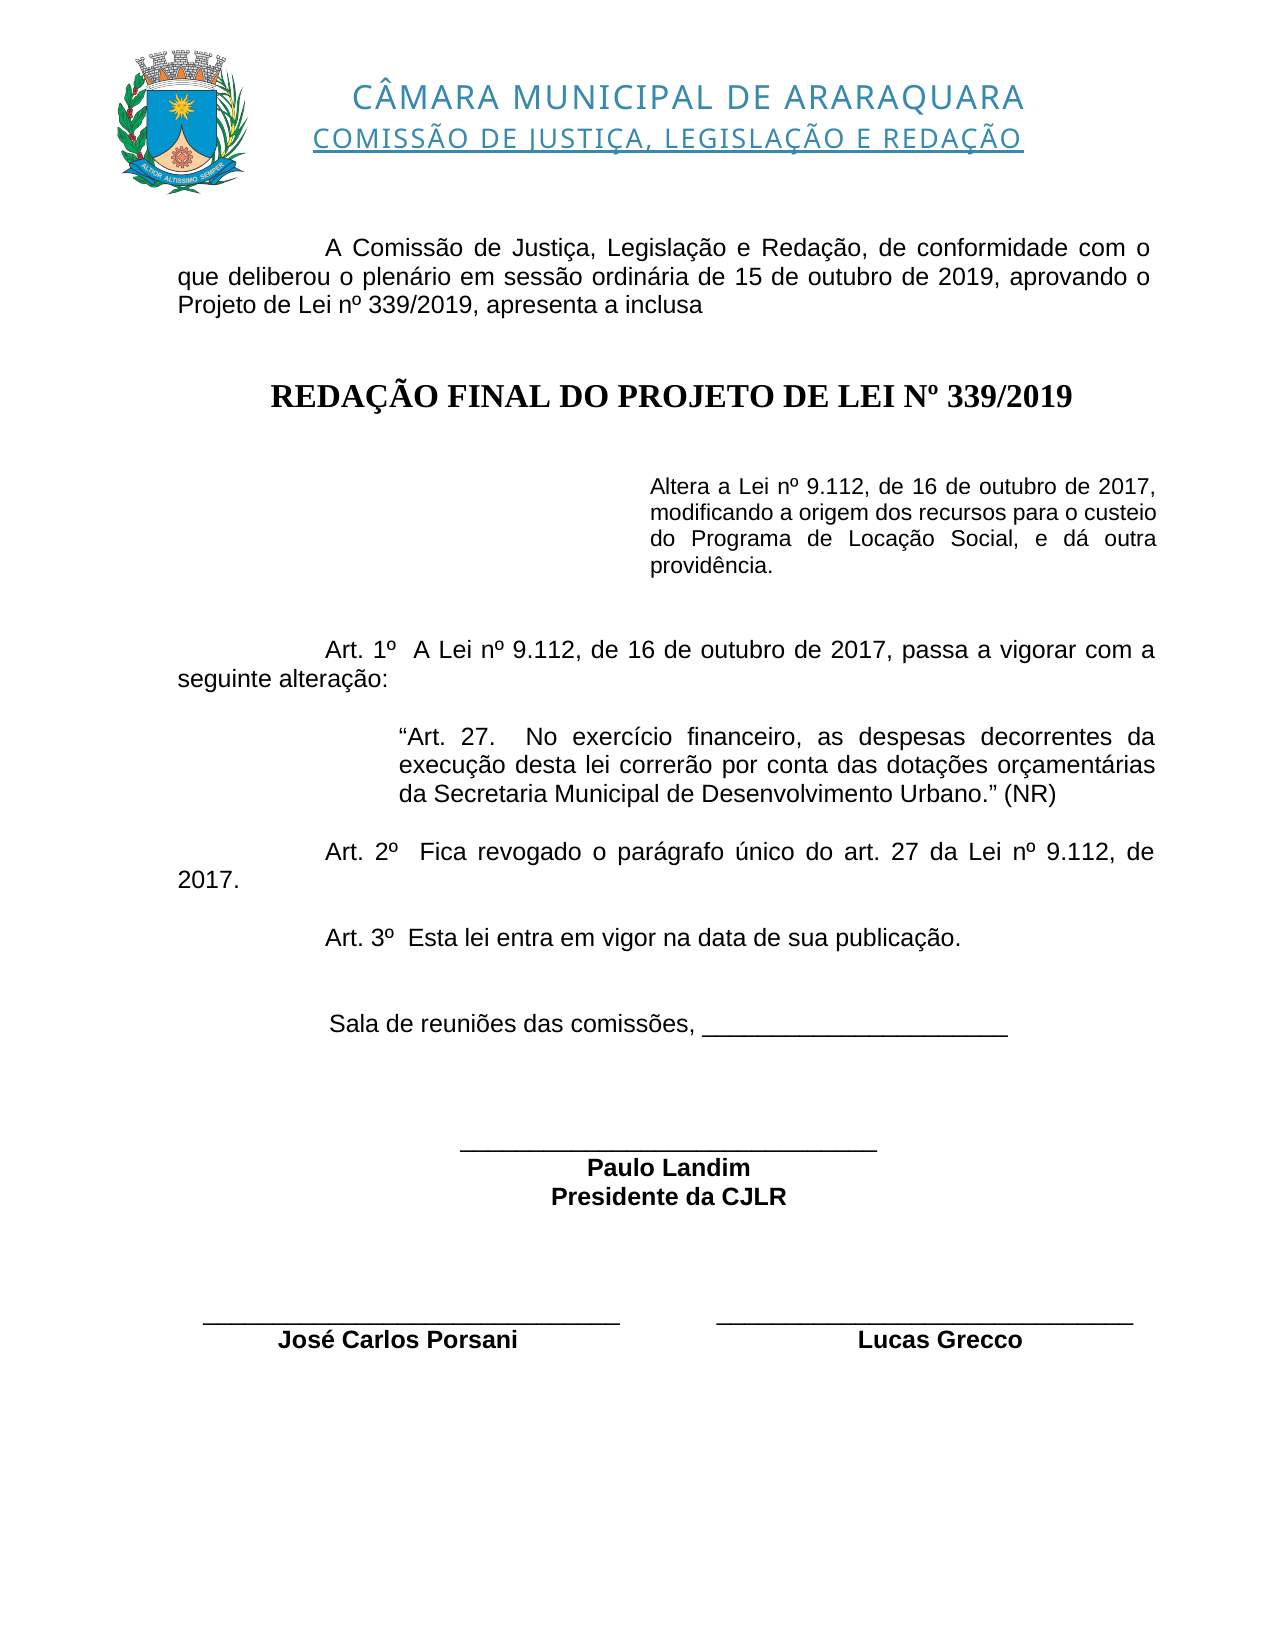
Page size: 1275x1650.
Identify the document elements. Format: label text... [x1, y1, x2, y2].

text Art. 3º Esta lei entra em vigor na data de sua publicação. [177, 923, 1157, 952]
text “Art. 27. No exercício financeiro, as despesas decorrentes da execução desta lei correrão por conta das dotações orçamentárias da Secretaria Municipal de Desenvolvimento Urbano.” (NR) [399, 722, 1157, 808]
text A Comissão de Justiça, Legislação e Redação, de conformidade com o que deliberou o plenário em sessão ordinária de 15 de outubro de 2019, aprovando o Projeto de Lei nº 339/2019, apresenta a inclusa [177, 233, 1152, 319]
text ______________________________ [181, 1124, 1157, 1153]
text Presidente da CJLR [181, 1182, 1157, 1211]
text Art. 2º Fica revogado o parágrafo único do art. 27 da Lei nº 9.112, de 2017. [177, 837, 1157, 894]
text REDAÇÃO FINAL DO PROJETO DE LEI Nº 339/2019 [177, 377, 1166, 415]
text José Carlos Porsani Lucas Grecco [181, 1326, 1157, 1354]
text Art. 1º A Lei nº 9.112, de 16 de outubro de 2017, passa a vigorar com a seguinte alteração: [177, 636, 1157, 693]
text Altera a Lei nº 9.112, de 16 de outubro de 2017, modificando a origem dos recursos para o custeio do Programa de Locação Social, e dá outra providência. [650, 473, 1157, 578]
text Paulo Landim [181, 1153, 1157, 1182]
text ______________________________ ______________________________ [181, 1297, 1157, 1326]
text Sala de reuniões das comissões, ______________________ [181, 1009, 1157, 1038]
picture [117, 50, 249, 195]
